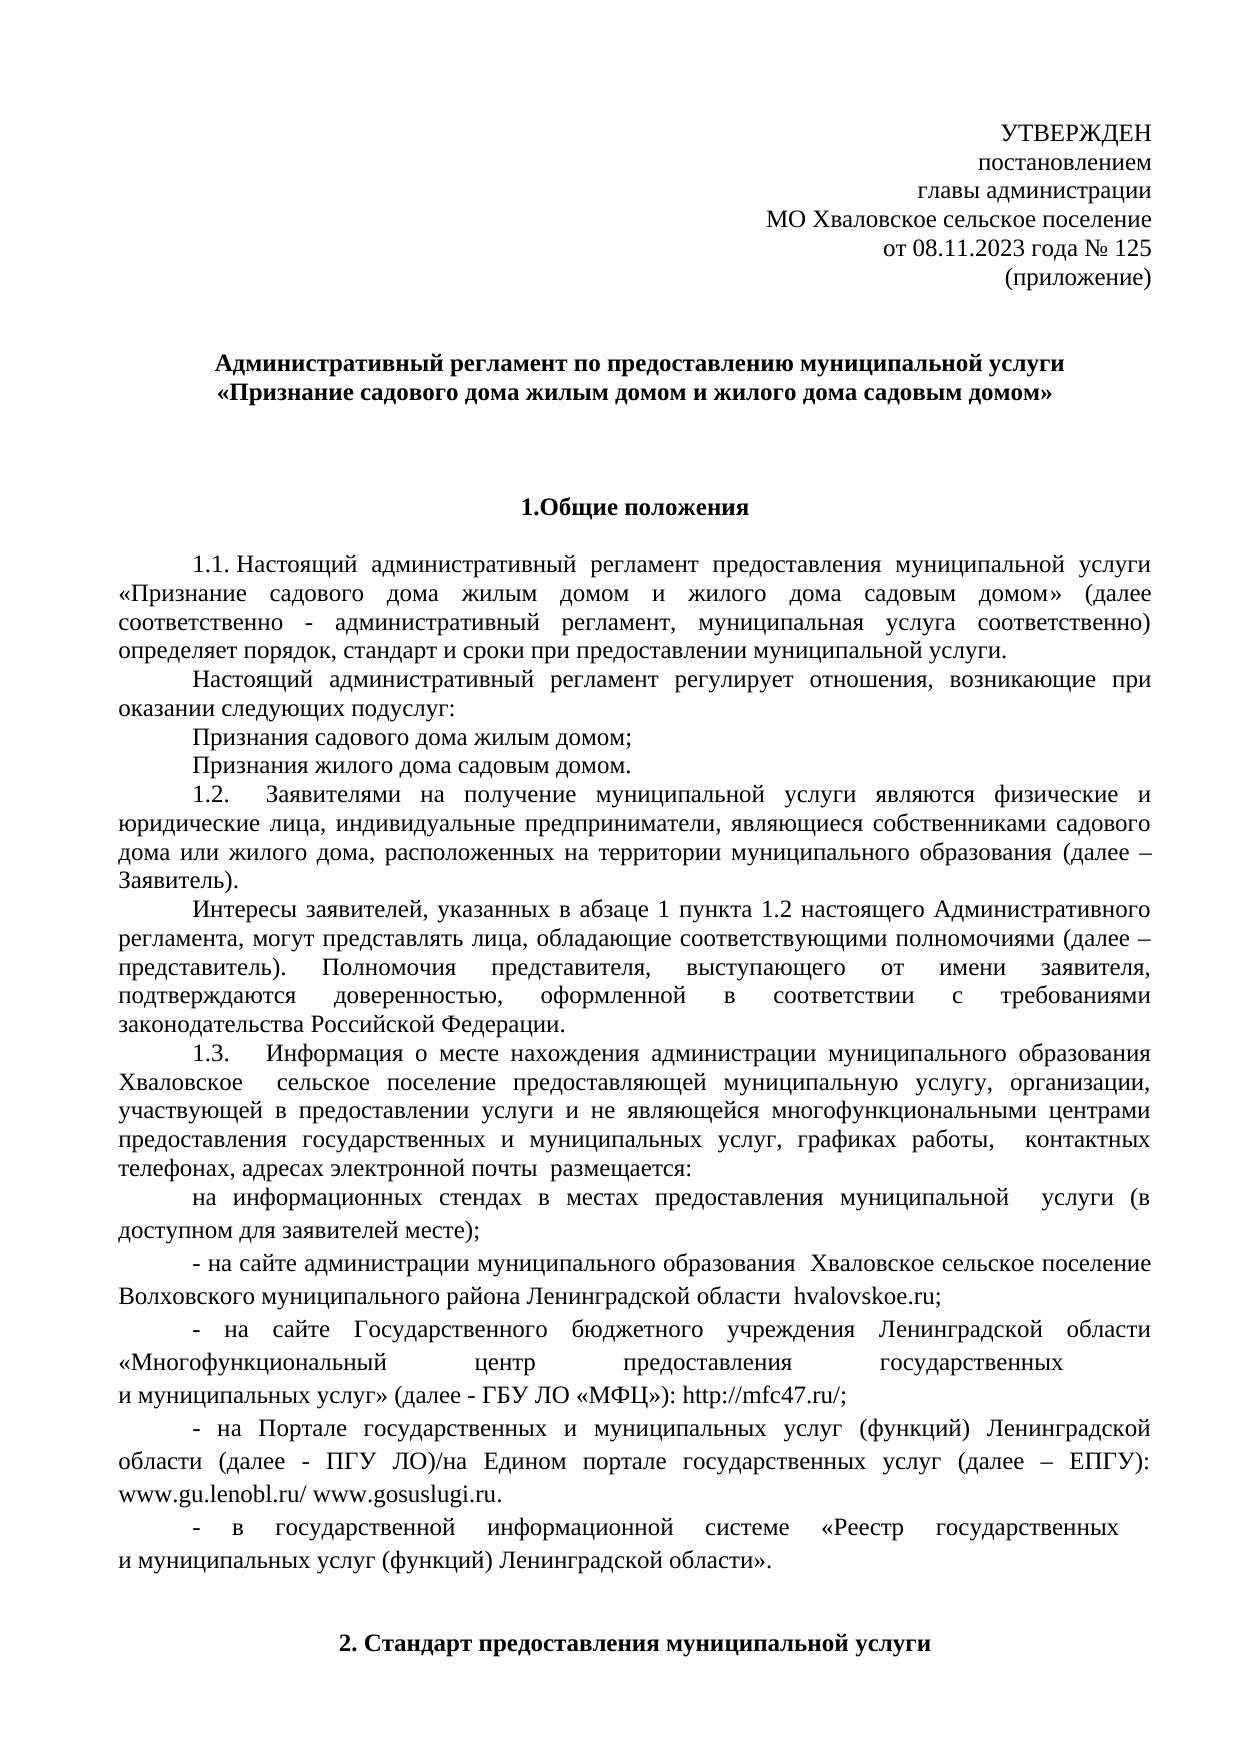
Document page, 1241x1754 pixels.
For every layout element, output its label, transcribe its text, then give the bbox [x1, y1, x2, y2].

subtitle 1.Общие положения [118, 492, 1152, 521]
text Административный регламент по предоставлению муниципальной услуги [59, 348, 1152, 377]
list Заявителями на получение муниципальной услуги являются физические и юридические лица, индивидуальные предприниматели, являющиеся собственниками садового дома или жилого дома, расположенных на территории муниципального образования (далее – Заявитель). [118, 779, 1152, 894]
list - на сайте администрации муниципального образования Хваловское сельское поселение Волховского муниципального района Ленинградской области hvalovskoe.ru; [118, 1248, 1152, 1310]
text постановлением [118, 147, 1152, 176]
list на информационных стендах в местах предоставления муниципальной услуги (в доступном для заявителей месте); [118, 1182, 1152, 1244]
text главы администрации [118, 176, 1152, 204]
text от 08.11.2023 года № 125 [118, 233, 1152, 262]
subtitle «Признание садового дома жилым домом и жилого дома садовым домом» [118, 377, 1152, 406]
text Интересы заявителей, указанных в абзаце 1 пункта 1.2 настоящего Административного регламента, могут представлять лица, обладающие соответствующими полномочиями (далее – представитель). Полномочия представителя, выступающего от имени заявителя, подтверждаются доверенностью, оформленной в соответствии с требованиями законодательства Российской Федерации. [118, 894, 1152, 1038]
list - на Портале государственных и муниципальных услуг (функций) Ленинградской области (далее - ПГУ ЛО)/на Едином портале государственных услуг (далее – ЕПГУ): www.gu.lenobl.ru/ www.gosuslugi.ru. [118, 1413, 1152, 1508]
text УТВЕРЖДЕН [118, 118, 1152, 147]
list Настоящий административный регламент предоставления муниципальной услуги «Признание садового дома жилым домом и жилого дома садовым домом» (далее соответственно - административный регламент, муниципальная услуга соответственно) определяет порядок, стандарт и сроки при предоставлении муниципальной услуги. [118, 549, 1152, 664]
list - в государственной информационной системе «Реестр государственных и муниципальных услуг (функций) Ленинградской области». [118, 1512, 1152, 1574]
list - на сайте Государственного бюджетного учреждения Ленинградской области «Многофункциональный центр предоставления государственных и муниципальных услуг» (далее - ГБУ ЛО «МФЦ»): http://mfc47.ru/; [118, 1314, 1152, 1409]
subtitle 2. Стандарт предоставления муниципальной услуги [118, 1628, 1152, 1656]
list Информация о месте нахождения администрации муниципального образования Хваловское сельское поселение предоставляющей муниципальную услугу, организации, участвующей в предоставлении услуги и не являющейся многофункциональными центрами предоставления государственных и муниципальных услуг, графиках работы, контактных телефонах, адресах электронной почты размещается: [118, 1038, 1152, 1182]
text Признания жилого дома садовым домом. [118, 751, 1152, 779]
text (приложение) [118, 262, 1152, 291]
text Признания садового дома жилым домом; [118, 722, 1152, 751]
text Настоящий административный регламент регулирует отношения, возникающие при оказании следующих подуслуг: [118, 664, 1152, 722]
text МО Хваловское сельское поселение [118, 204, 1152, 233]
